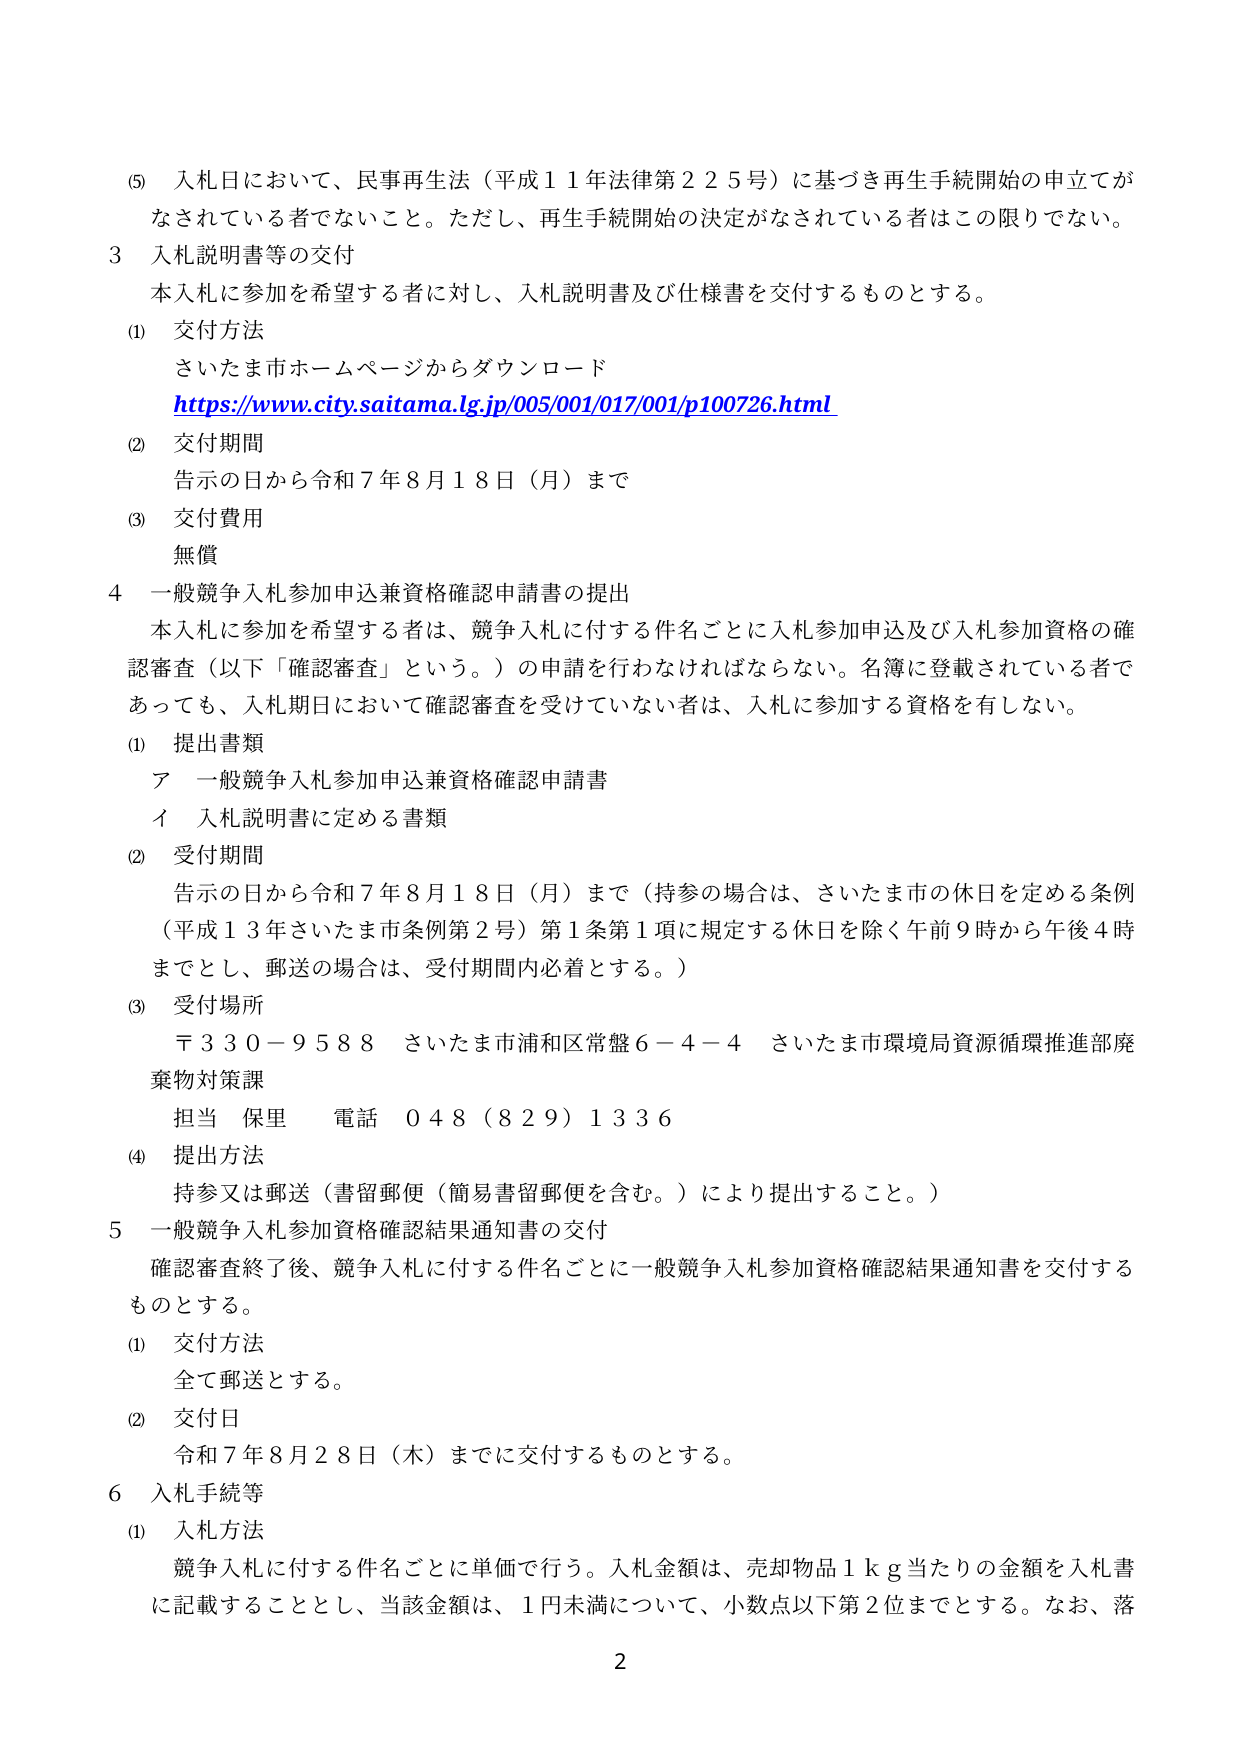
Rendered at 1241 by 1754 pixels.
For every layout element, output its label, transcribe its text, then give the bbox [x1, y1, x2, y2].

text 〒３３０－９５８８ さいたま市浦和区常盤６－４－４ さいたま市環境局資源循環推進部廃棄物対策課 [150, 1023, 1136, 1098]
text ３ 入札説明書等の交付 [104, 236, 1136, 273]
text ⑶ 受付場所 [104, 986, 1136, 1023]
text さいたま市ホームページからダウンロード [173, 348, 1136, 386]
text ６ 入札手続等 [104, 1473, 1136, 1511]
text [150, 1548, 1136, 1623]
text ⑴ 提出書類 [127, 723, 1136, 761]
text ⑵ 受付期間 [127, 836, 1136, 873]
text 本入札に参加を希望する者に対し、入札説明書及び仕様書を交付するものとする。 [104, 273, 1136, 311]
text ５ 一般競争入札参加資格確認結果通知書の交付 [104, 1211, 1136, 1248]
text イ 入札説明書に定める書類 [104, 798, 1136, 836]
text 告示の日から令和７年８月１８日（月）まで [150, 461, 1136, 498]
text ⑵ 交付期間 [127, 423, 1136, 461]
text 担当 保里 電話 ０４８（８２９）１３３６ [104, 1098, 1136, 1136]
text ⑴ 交付方法 [104, 1323, 1136, 1361]
text ⑸ 入札日において、民事再生法（平成１１年法律第２２５号）に基づき再生手続開始の申立てがなされている者でないこと。ただし、再生手続開始の決定がなされている者はこの限りでない。 [127, 161, 1136, 236]
text 持参又は郵送（書留郵便（簡易書留郵便を含む。）により提出すること。） [104, 1173, 1136, 1211]
text ア 一般競争入札参加申込兼資格確認申請書 [104, 761, 1136, 798]
text ⑴ 入札方法 [104, 1511, 1136, 1548]
text ⑶ 交付費用 [127, 498, 1136, 536]
text 無償 [104, 536, 1136, 573]
text 本入札に参加を希望する者は、競争入札に付する件名ごとに入札参加申込及び入札参加資格の確認審査（以下「確認審査」という。）の申請を行わなければならない。名簿に登載されている者であっても、入札期日において確認審査を受けていない者は、入札に参加する資格を有しない。 [127, 611, 1136, 723]
text ⑴ 交付方法 [127, 311, 1136, 348]
text 令和７年８月２８日（木）までに交付するものとする。 [150, 1436, 1136, 1473]
text https://www.city.saitama.lg.jp/005/001/017/001/p100726.html [104, 386, 1136, 423]
text ⑷ 提出方法 [104, 1136, 1136, 1173]
text 告示の日から令和７年８月１８日（月）まで（持参の場合は、さいたま市の休日を定める条例（平成１３年さいたま市条例第２号）第１条第１項に規定する休日を除く午前９時から午後４時までとし、郵送の場合は、受付期間内必着とする。） [150, 873, 1136, 986]
text 全て郵送とする。 [104, 1361, 1136, 1398]
text ⑵ 交付日 [104, 1398, 1136, 1436]
text ４ 一般競争入札参加申込兼資格確認申請書の提出 [104, 573, 1136, 611]
text 確認審査終了後、競争入札に付する件名ごとに一般競争入札参加資格確認結果通知書を交付するものとする。 [127, 1248, 1136, 1323]
